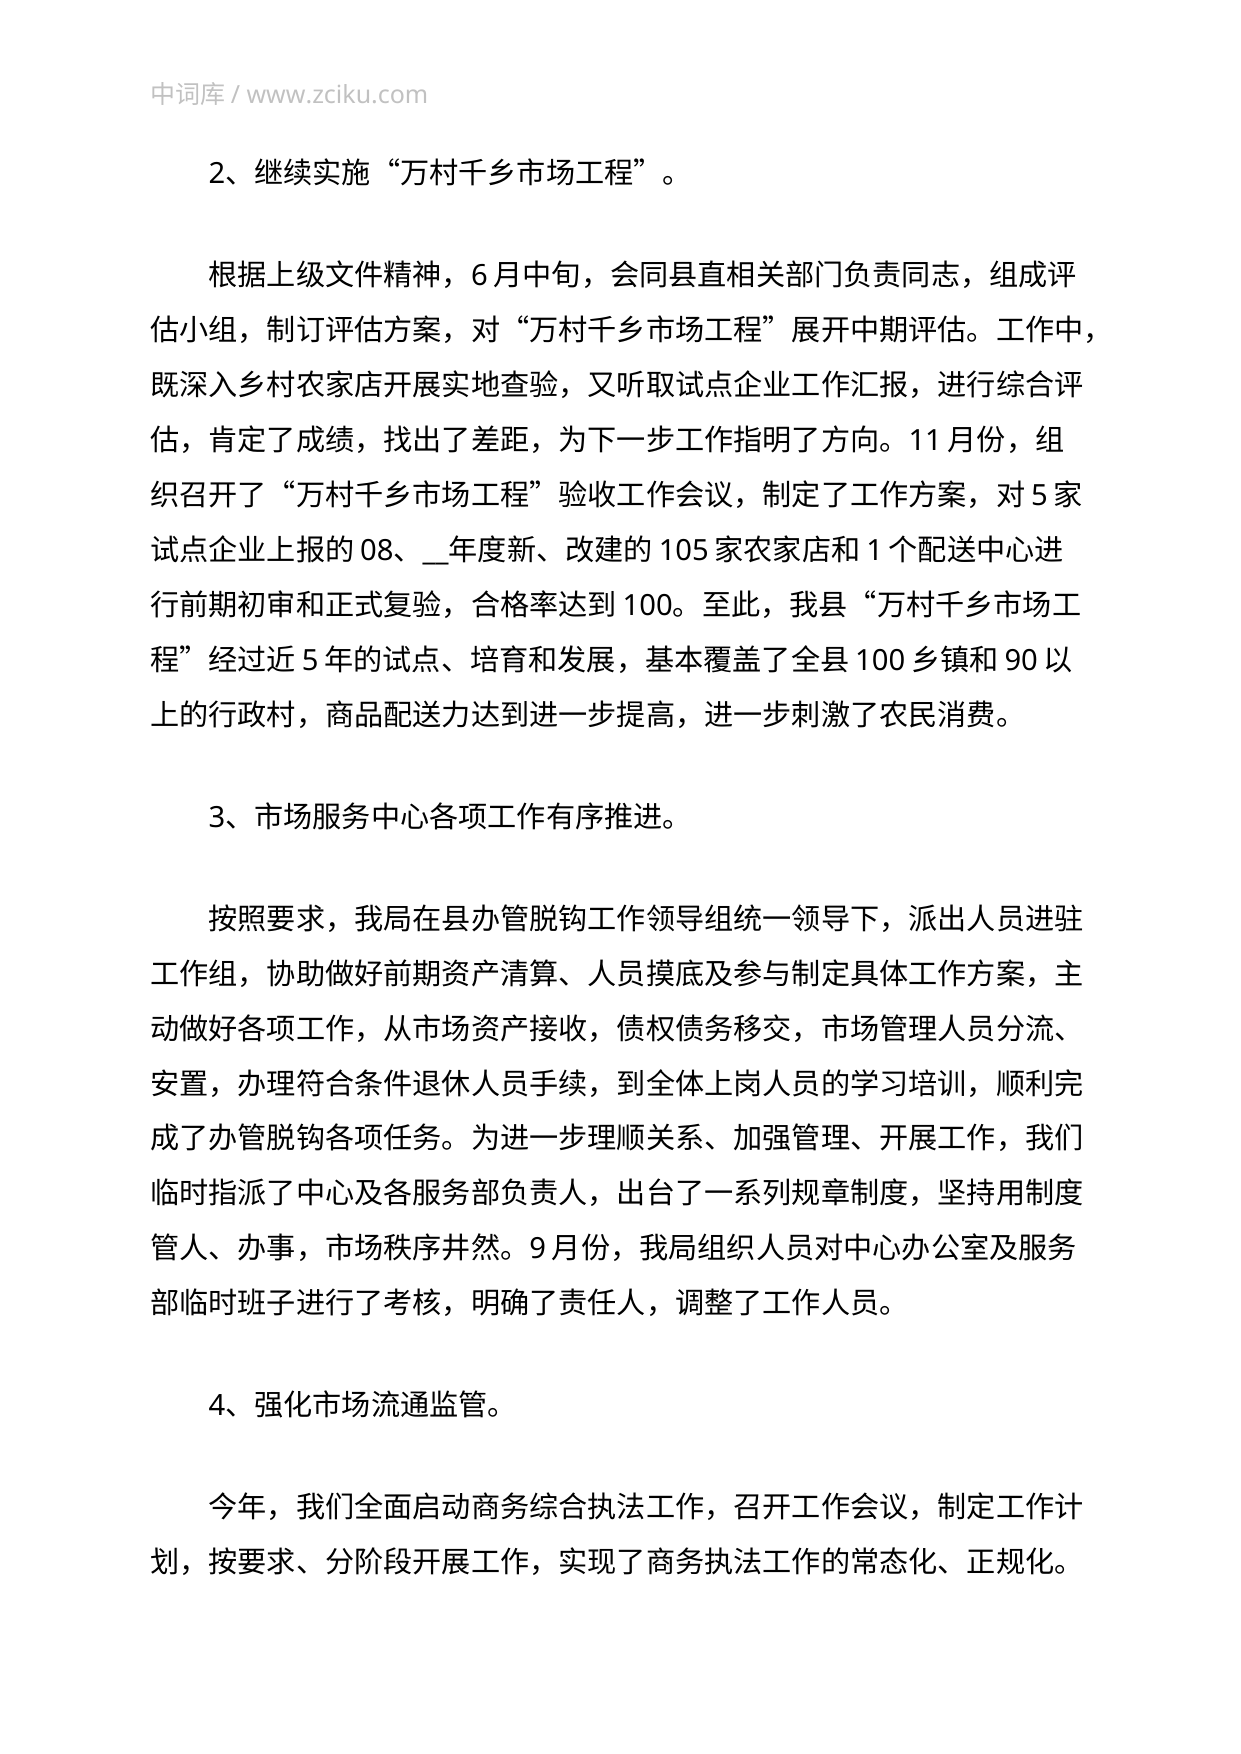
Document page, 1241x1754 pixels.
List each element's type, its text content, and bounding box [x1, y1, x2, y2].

text 按照要求，我局在县办管脱钩工作领导组统一领导下，派出人员进驻工作组，协助做好前期资产清算、人员摸底及参与制定具体工作方案，主动做好各项工作，从市场资产接收，债权债务移交，市场管理人员分流、安置，办理符合条件退休人员手续，到全体上岗人员的学习培训，顺利完成了办管脱钩各项任务。为进一步理顺关系、加强管理、开展工作，我们临时指派了中心及各服务部负责人，出台了一系列规章制度，坚持用制度管人、办事，市场秩序井然。9月份，我局组织人员对中心办公室及服务部临时班子进行了考核，明确了责任人，调整了工作人员。 [150, 896, 1090, 1322]
text 根据上级文件精神，6月中旬，会同县直相关部门负责同志，组成评估小组，制订评估方案，对“万村千乡市场工程”展开中期评估。工作中，既深入乡村农家店开展实地查验，又听取试点企业工作汇报，进行综合评估，肯定了成绩，找出了差距，为下一步工作指明了方向。11月份，组织召开了“万村千乡市场工程”验收工作会议，制定了工作方案，对5家试点企业上报的08、__年度新、改建的105家农家店和1个配送中心进行前期初审和正式复验，合格率达到100。至此，我县“万村千乡市场工程”经过近5年的试点、培育和发展，基本覆盖了全县100乡镇和90以上的行政村，商品配送力达到进一步提高，进一步刺激了农民消费。 [150, 252, 1090, 734]
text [150, 1484, 1090, 1581]
text 3、市场服务中心各项工作有序推进。 [150, 793, 1090, 836]
text 4、强化市场流通监管。 [150, 1382, 1090, 1424]
text 2、继续实施“万村千乡市场工程”。 [150, 150, 1090, 192]
